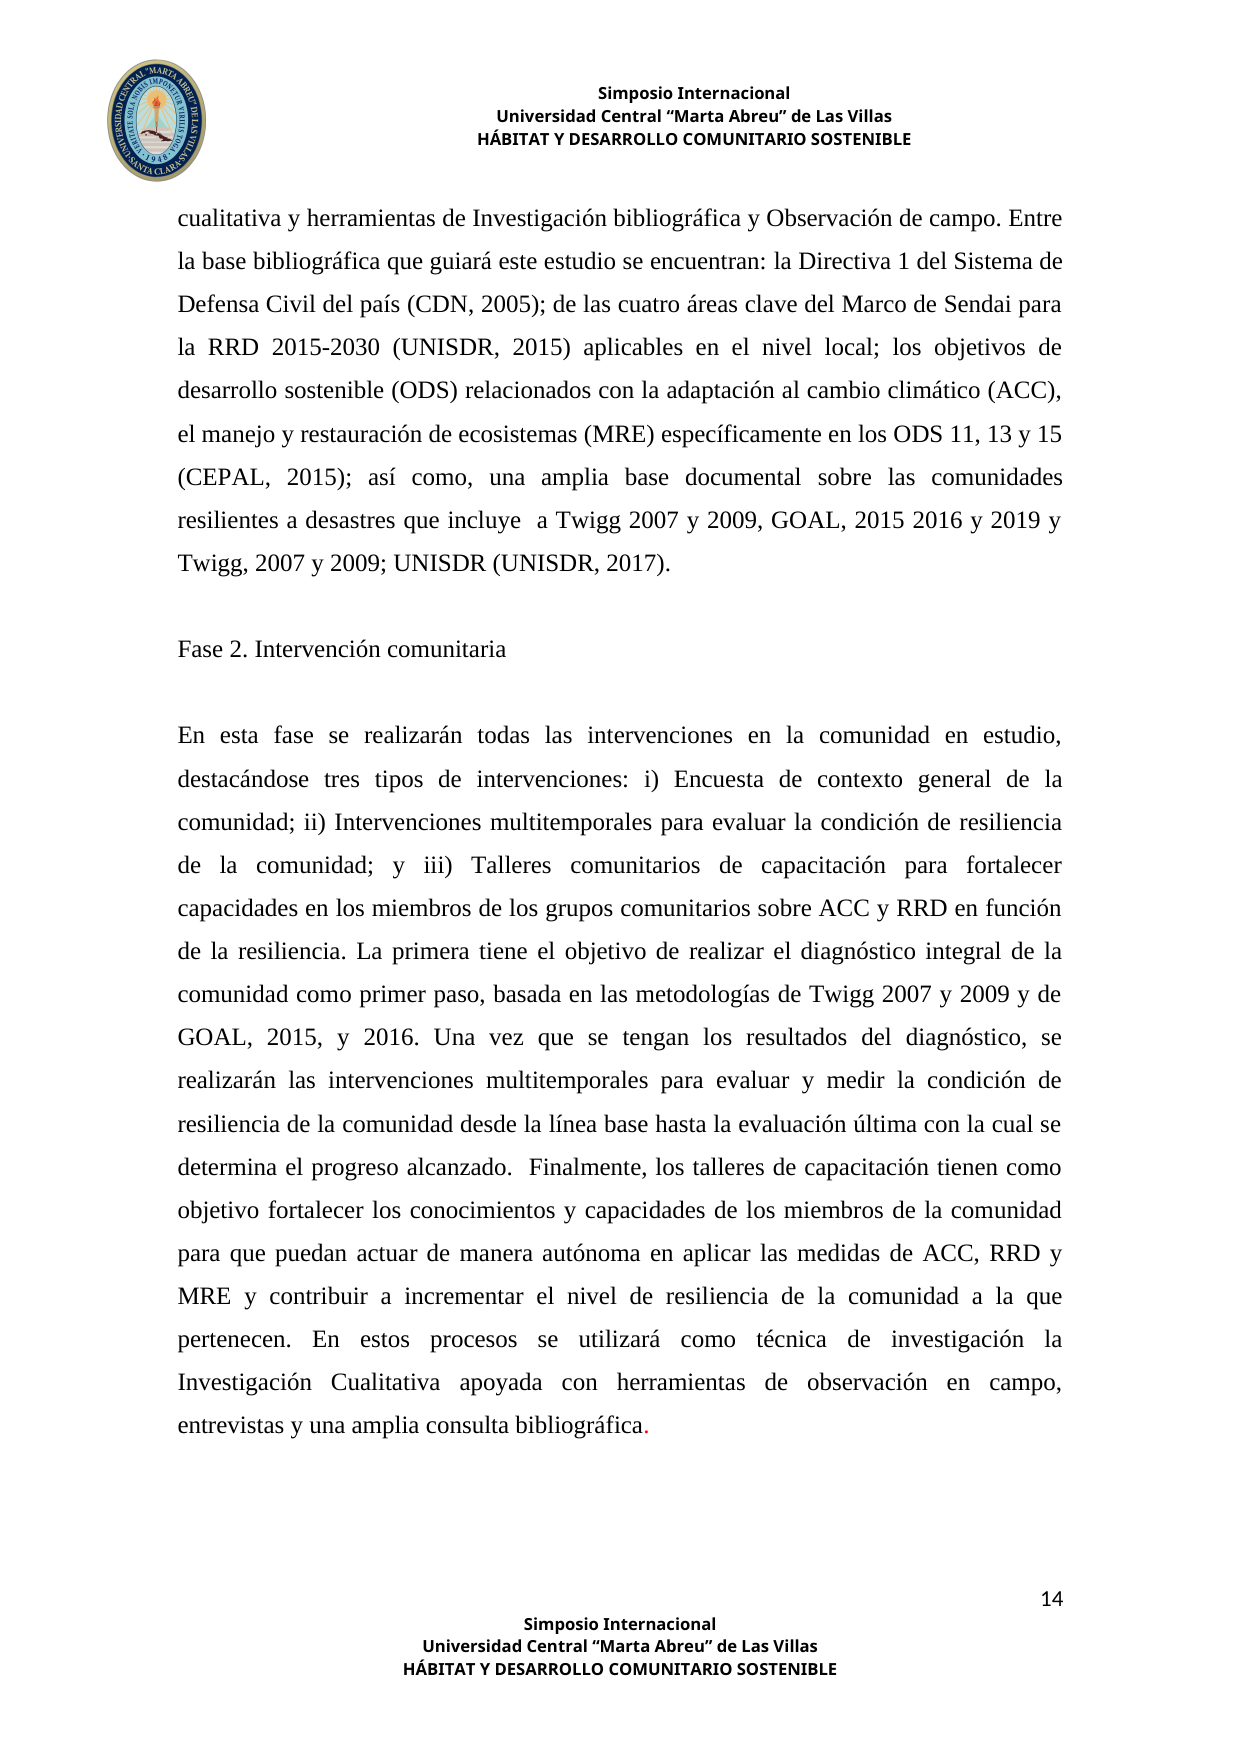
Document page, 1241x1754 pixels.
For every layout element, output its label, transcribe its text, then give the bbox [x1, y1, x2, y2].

text En esta fase se realizarán todas las intervenciones en la comunidad en estudio, destacándose tres tipos de intervenciones: i) Encuesta de contexto general de la comunidad; ii) Intervenciones multitemporales para evaluar la condición de resiliencia de la comunidad; y iii) Talleres comunitarios de capacitación para fortalecer capacidades en los miembros de los grupos comunitarios sobre ACC y RRD en función de la resiliencia. La primera tiene el objetivo de realizar el diagnóstico integral de la comunidad como primer paso, basada en las metodologías de Twigg 2007 y 2009 y de GOAL, 2015, y 2016. Una vez que se tengan los resultados del diagnóstico, se realizarán las intervenciones multitemporales para evaluar y medir la condición de resiliencia de la comunidad desde la línea base hasta la evaluación última con la cual se determina el progreso alcanzado. Finalmente, los talleres de capacitación tienen como objetivo fortalecer los conocimientos y capacidades de los miembros de la comunidad para que puedan actuar de manera autónoma en aplicar las medidas de ACC, RRD y MRE y contribuir a incrementar el nivel de resiliencia de la comunidad a la que pertenecen. En estos procesos se utilizará como técnica de investigación la Investigación Cualitativa apoyada con herramientas de observación en campo, entrevistas y una amplia consulta bibliográfica. [177, 721, 1063, 1439]
picture [106, 59, 207, 183]
text Fase 2. Intervención comunitaria [177, 634, 1063, 663]
